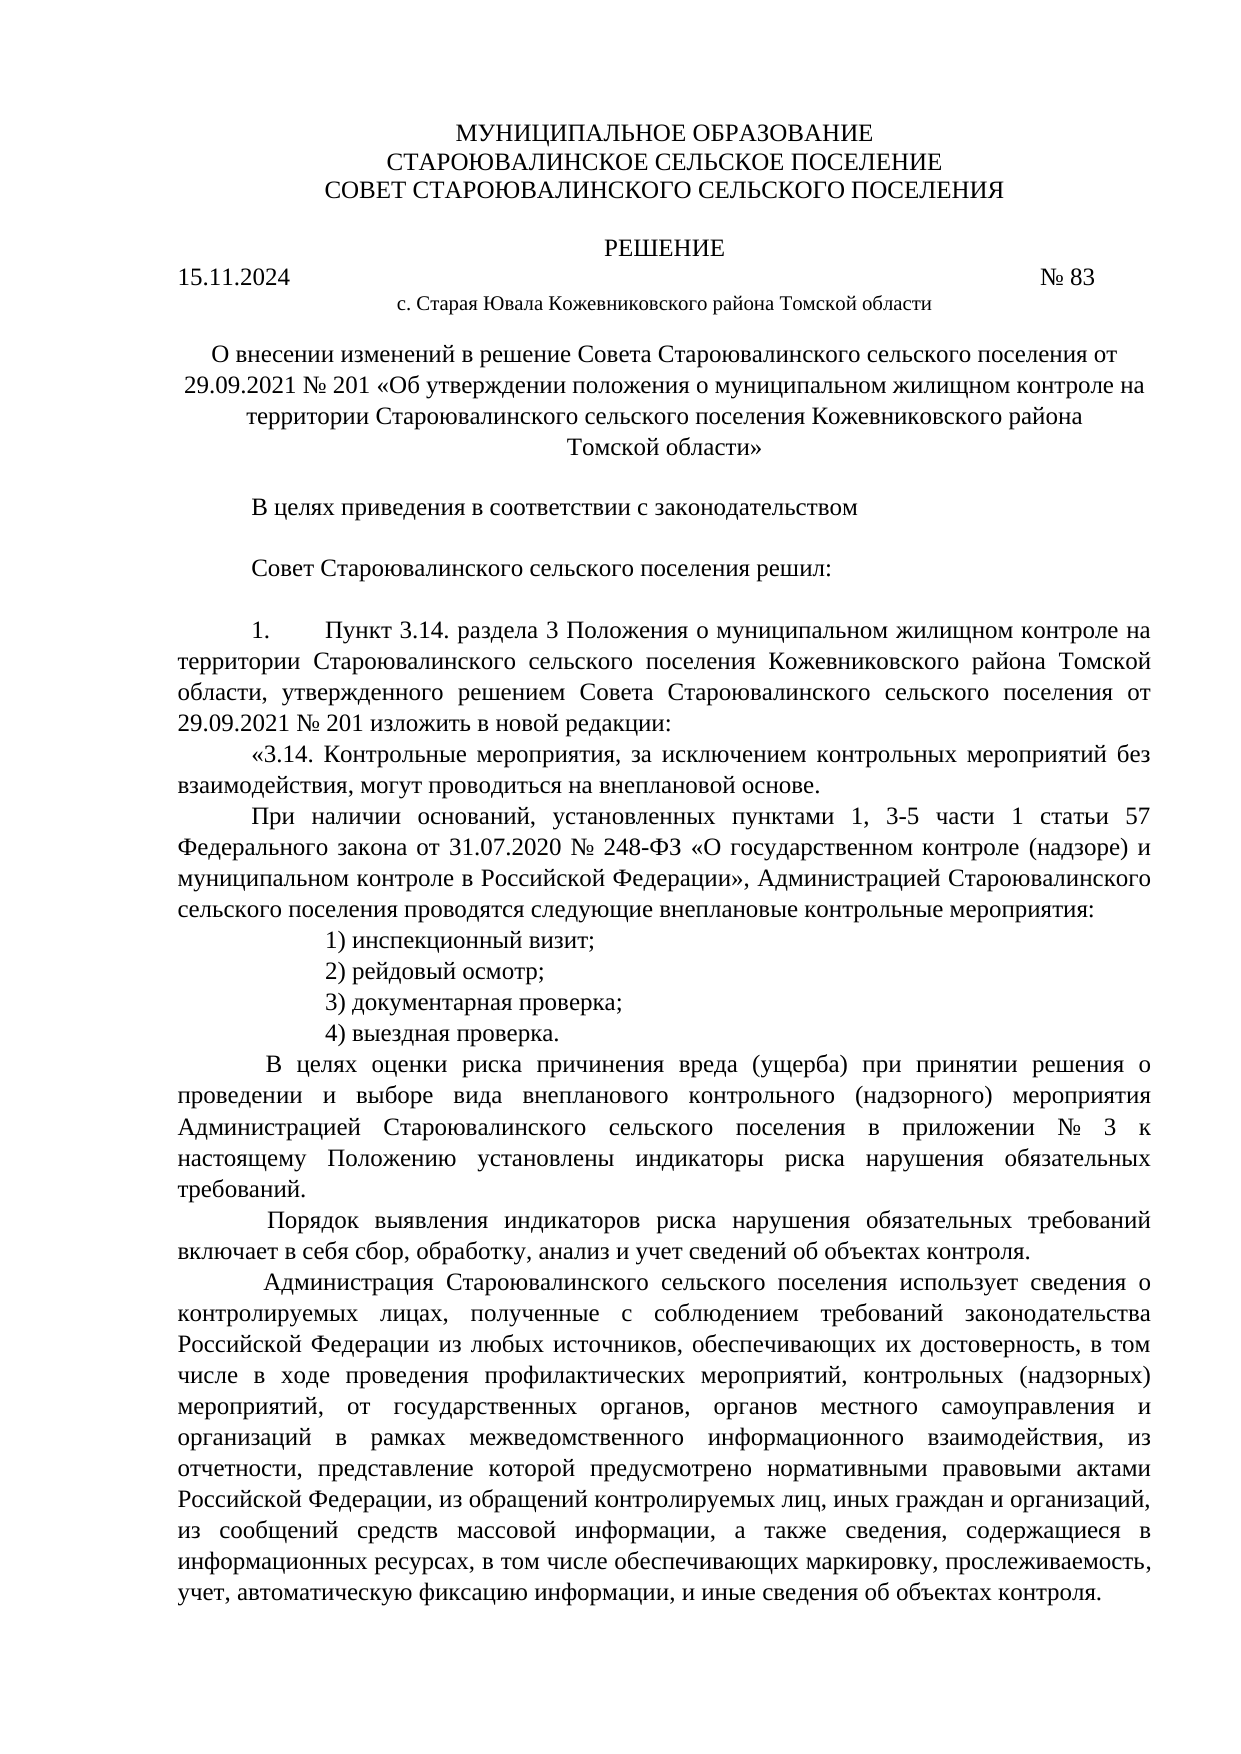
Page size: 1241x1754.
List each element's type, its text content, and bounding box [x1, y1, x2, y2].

text 1) инспекционный визит; [177, 925, 1152, 954]
text Томской области» [177, 432, 1152, 461]
text В целях приведения в соответствии с законодательством [177, 492, 1152, 520]
text 2) рейдовый осмотр; [177, 956, 1152, 985]
text В целях оценки риска причинения вреда (ущерба) при принятии решения о проведении и выборе вида внепланового контрольного (надзорного) мероприятия Администрацией Староювалинского сельского поселения в приложении № 3 к настоящему Положению установлены индикаторы риска нарушения обязательных требований. [177, 1049, 1152, 1202]
title СОВЕТ СТАРОЮВАЛИНСКОГО СЕЛЬСКОГО ПОСЕЛЕНИЯ [177, 176, 1152, 204]
text О внесении изменений в решение Совета Староювалинского сельского поселения от 29.09.2021 № 201 «Об утверждении положения о муниципальном жилищном контроле на территории Староювалинского сельского поселения Кожевниковского района [177, 339, 1152, 429]
title МУНИЦИПАЛЬНОЕ ОБРАЗОВАНИЕ [177, 118, 1152, 147]
text При наличии оснований, установленных пунктами 1, 3-5 части 1 статьи 57 Федерального закона от 31.07.2020 № 248-ФЗ «О государственном контроле (надзоре) и муниципальном контроле в Российской Федерации», Администрацией Староювалинского сельского поселения проводятся следующие внеплановые контрольные мероприятия: [177, 801, 1152, 923]
title СТАРОЮВАЛИНСКОЕ СЕЛЬСКОЕ ПОСЕЛЕНИЕ [177, 147, 1152, 176]
text «3.14. Контрольные мероприятия, за исключением контрольных мероприятий без взаимодействия, могут проводиться на внеплановой основе. [177, 739, 1152, 799]
text 3) документарная проверка; [177, 987, 1152, 1016]
title РЕШЕНИЕ [177, 233, 1152, 262]
text с. Старая Ювала Кожевниковского района Томской области [177, 291, 1152, 315]
text Администрация Староювалинского сельского поселения использует сведения о контролируемых лицах, полученные с соблюдением требований законодательства Российской Федерации из любых источников, обеспечивающих их достоверность, в том числе в ходе проведения профилактических мероприятий, контрольных (надзорных) мероприятий, от государственных органов, органов местного самоуправления и организаций в рамках межведомственного информационного взаимодействия, из отчетности, представление которой предусмотрено нормативными правовыми актами Российской Федерации, из обращений контролируемых лиц, иных граждан и организаций, из сообщений средств массовой информации, а также сведения, содержащиеся в информационных ресурсах, в том числе обеспечивающих маркировку, прослеживаемость, учет, автоматическую фиксацию информации, и иные сведения об объектах контроля. [177, 1267, 1152, 1606]
title 15.11.2024 № 83 [177, 262, 1152, 291]
text 4) выездная проверка. [177, 1018, 1152, 1047]
text Порядок выявления индикаторов риска нарушения обязательных требований включает в себя сбор, обработку, анализ и учет сведений об объектах контроля. [177, 1205, 1152, 1264]
text Совет Староювалинского сельского поселения решил: [177, 553, 1152, 582]
list Пункт 3.14. раздела 3 Положения о муниципальном жилищном контроле на территории Староювалинского сельского поселения Кожевниковского района Томской области, утвержденного решением Совета Староювалинского сельского поселения от 29.09.2021 № 201 изложить в новой редакции: [177, 615, 1152, 737]
